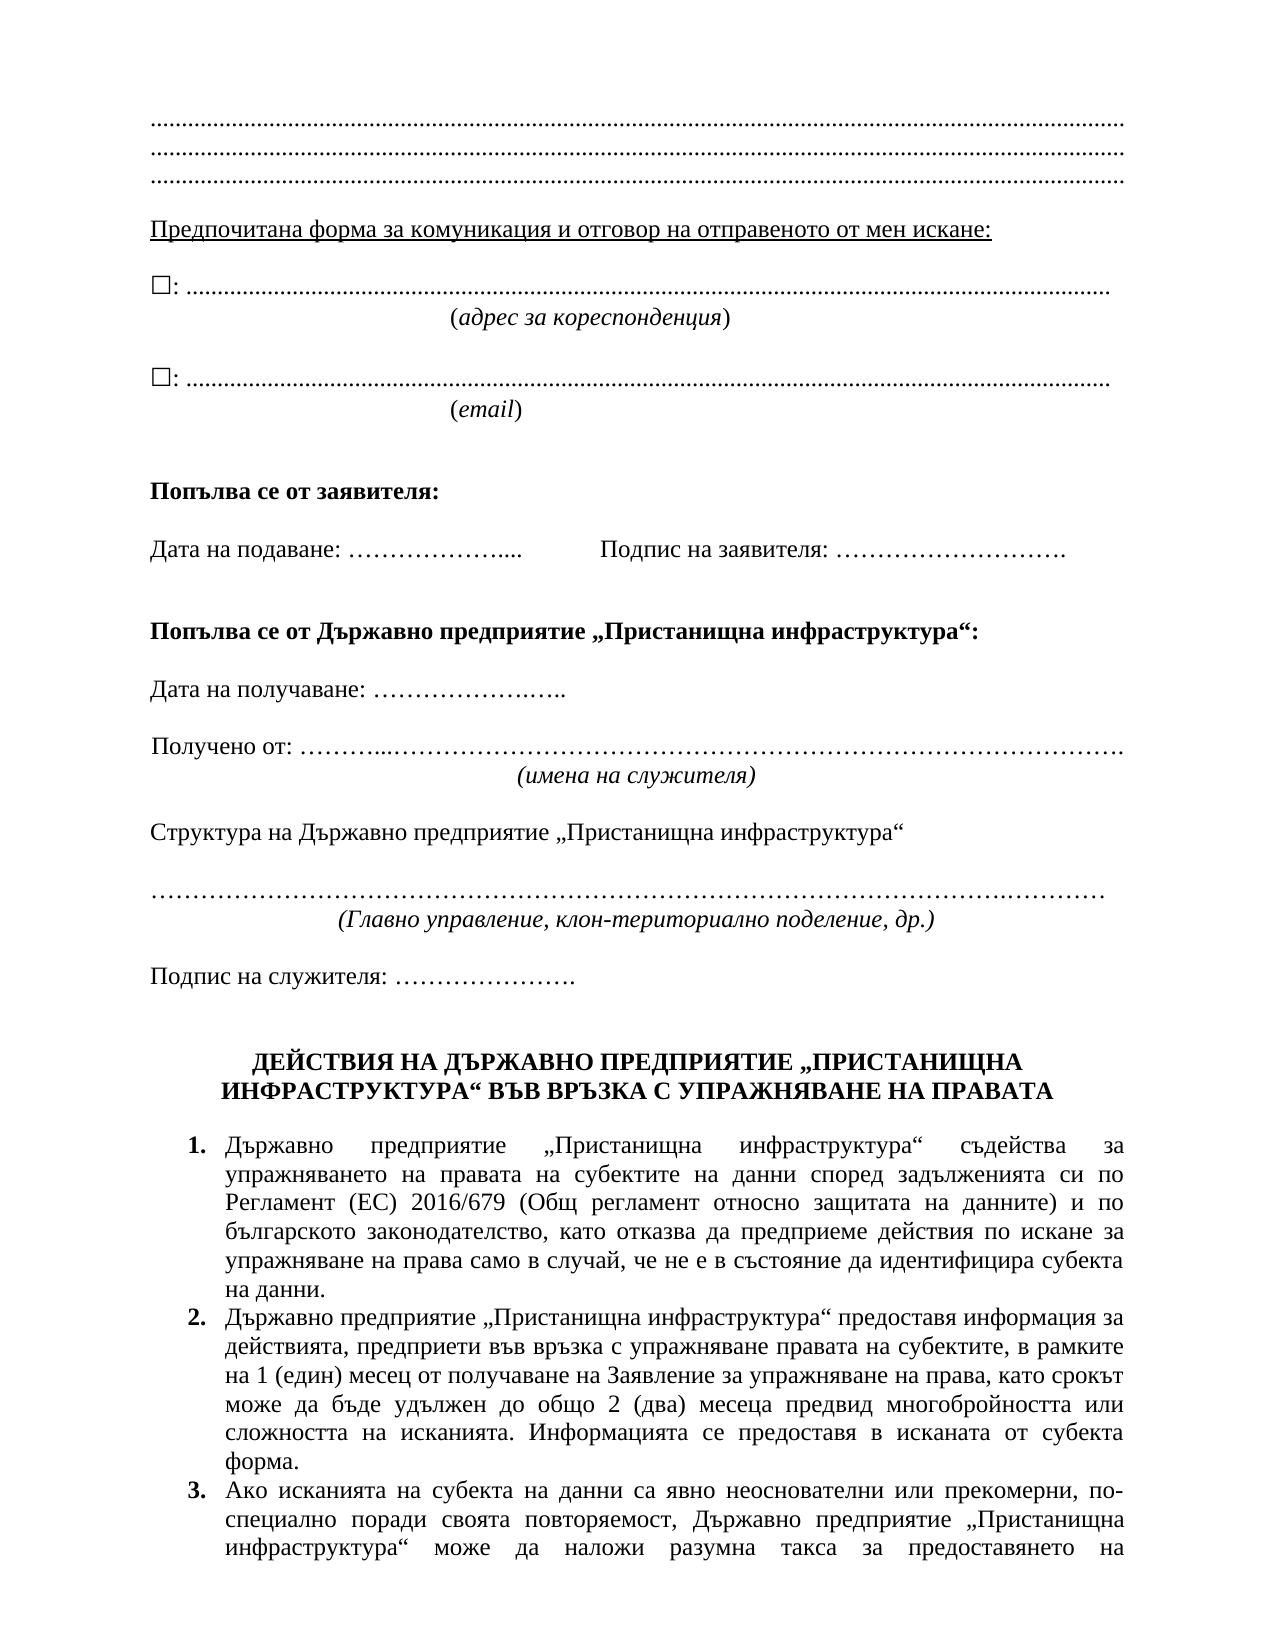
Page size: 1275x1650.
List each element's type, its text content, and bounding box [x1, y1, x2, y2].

text Получено от: ………...……………………………………………………………………………. (имена на служителя) [150, 731, 1125, 789]
text : .................................................................................................................................................... [150, 359, 1125, 394]
text Попълва се от Държавно предприятие „Пристанищна инфраструктура“: [150, 616, 1125, 645]
text Дата на получаване: ……………….….. [150, 674, 1125, 702]
text (адрес за кореспонденция) [150, 302, 1125, 331]
text (email) [150, 394, 1125, 422]
text Структура на Държавно предприятие „Пристанищна инфраструктура“ [150, 817, 1125, 846]
text Дата на подаване: ……………….... Подпис на заявителя: ………………………. [150, 534, 1125, 562]
text : .................................................................................................................................................... [150, 268, 1125, 302]
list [187, 1475, 1125, 1561]
text Попълва се от заявителя: [150, 476, 1125, 505]
text ДЕЙСТВИЯ НА ДЪРЖАВНО ПРЕДПРИЯТИЕ „ПРИСТАНИЩНА ИНФРАСТРУКТУРА“ ВЪВ ВРЪЗКА С УПРАЖНЯВАНЕ НА ПРАВАТА [150, 1047, 1125, 1105]
text Подпис на служителя: …………………. [150, 961, 1125, 990]
text (Главно управление, клон-териториално поделение, др.) [150, 904, 1125, 932]
list Държавно предприятие „Пристанищна инфраструктура“ съдейства за упражняването на правата на субектите на данни според задълженията си по Регламент (ЕС) 2016/679 (Общ регламент относно защитата на данните) и по българското законодателство, като отказва да предприеме действия по искане за упражняване на права само в случай, че не е в състояние да идентифицира субекта на данни. [187, 1130, 1125, 1302]
list Държавно предприятие „Пристанищна инфраструктура“ предоставя информация за действията, предприети във връзка с упражняване правата на субектите, в рамките на 1 (един) месец от получаване на Заявление за упражняване на права, като срокът може да бъде удължен до общо 2 (два) месеца предвид многобройността или сложността на исканията. Информацията се предоставя в исканата от субекта форма. [187, 1302, 1125, 1475]
text .................................................................................................................................................................................................................................................................................................................................................................................................................................................................................... [150, 103, 1125, 189]
text Предпочитана форма за комуникация и отговор на отправеното от мен искане: [150, 214, 1125, 243]
text ………………………………………………………………………………………….………… [150, 875, 1125, 904]
